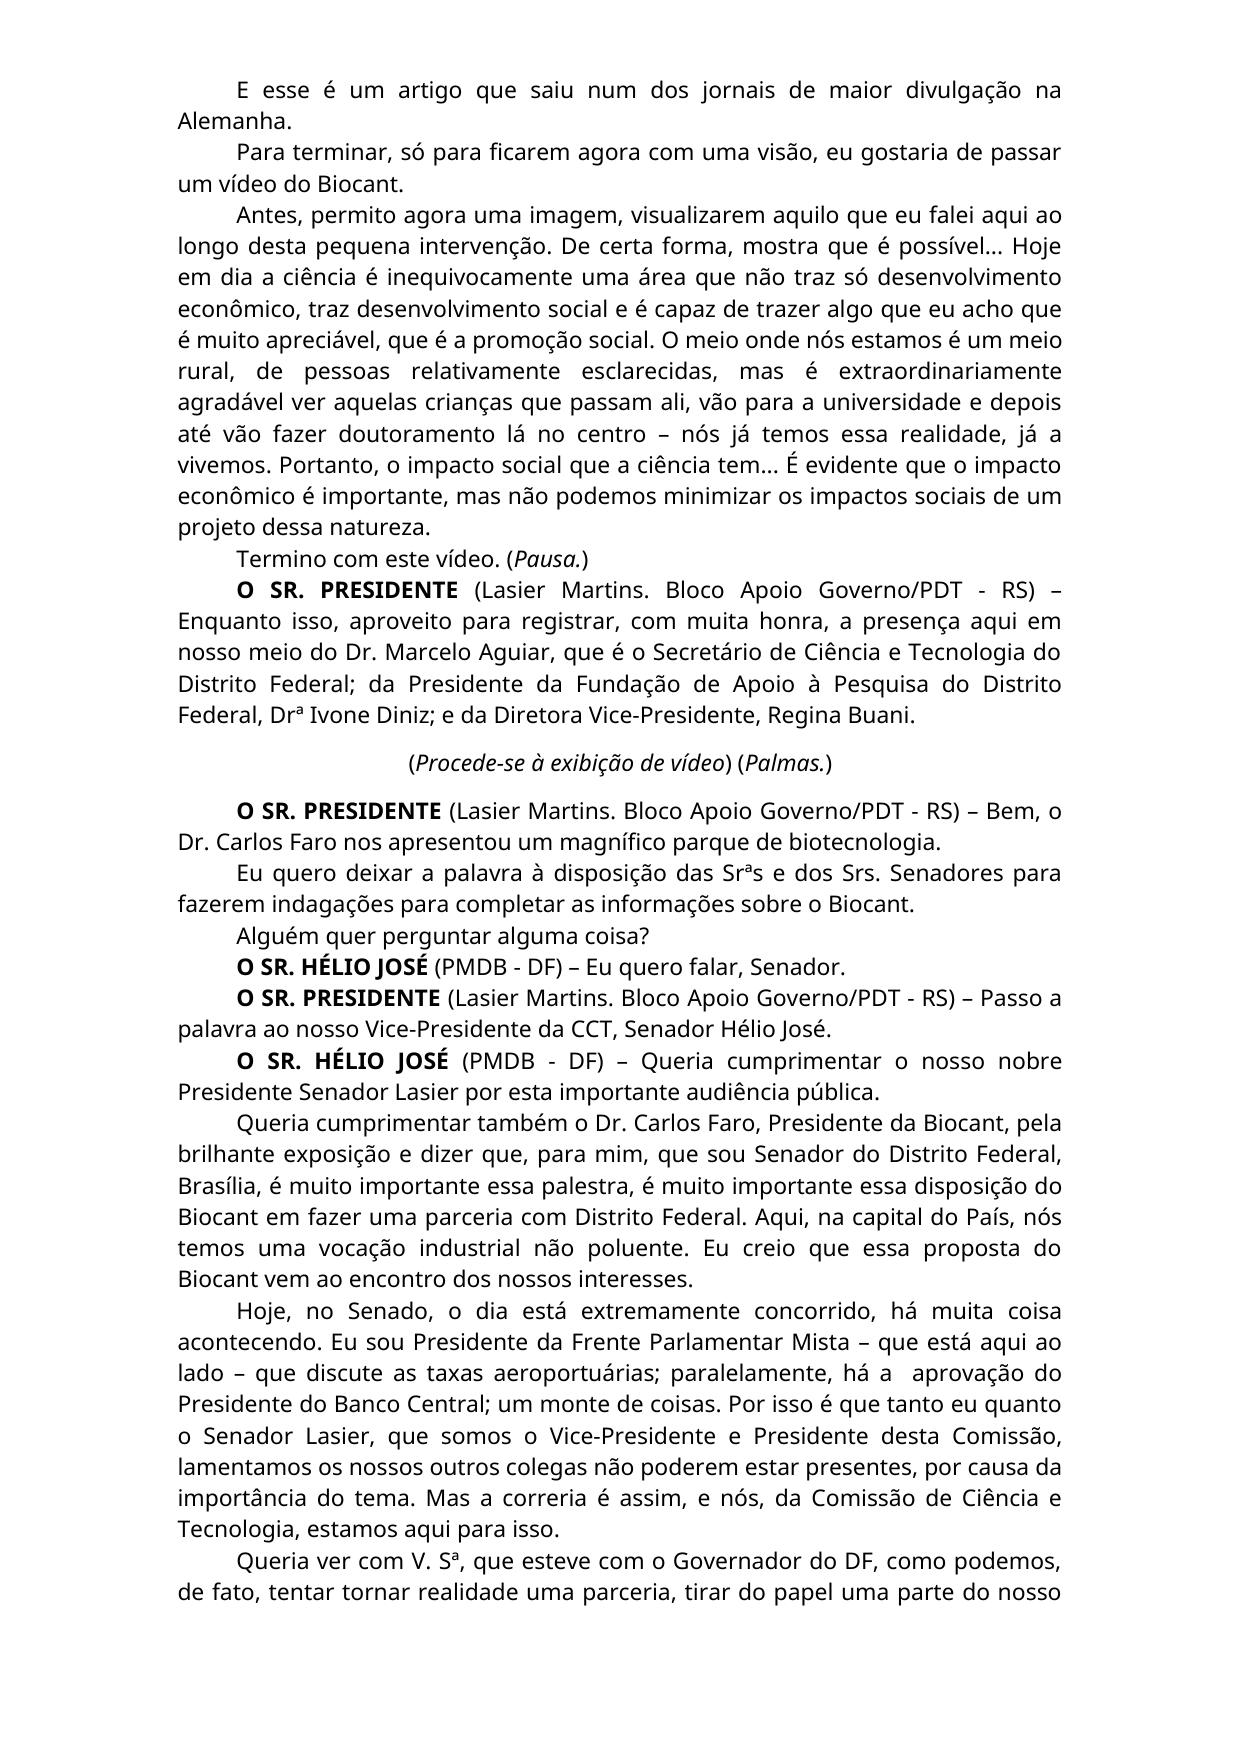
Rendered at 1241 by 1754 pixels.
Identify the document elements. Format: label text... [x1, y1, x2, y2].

text O SR. HÉLIO JOSÉ (PMDB - DF) – Queria cumprimentar o nosso nobre Presidente Senador Lasier por esta importante audiência pública. [177, 1045, 1063, 1107]
text (Procede-se à exibição de vídeo) (Palmas.) [177, 747, 1063, 778]
text Para terminar, só para ficarem agora com uma visão, eu gostaria de passar um vídeo do Biocant. [177, 136, 1063, 199]
text Alguém quer perguntar alguma coisa? [177, 920, 1063, 951]
text O SR. PRESIDENTE (Lasier Martins. Bloco Apoio Governo/PDT - RS) – Bem, o Dr. Carlos Faro nos apresentou um magnífico parque de biotecnologia. [177, 795, 1063, 857]
text O SR. PRESIDENTE (Lasier Martins. Bloco Apoio Governo/PDT - RS) – Enquanto isso, aproveito para registrar, com muita honra, a presença aqui em nosso meio do Dr. Marcelo Aguiar, que é o Secretário de Ciência e Tecnologia do Distrito Federal; da Presidente da Fundação de Apoio à Pesquisa do Distrito Federal, Drª Ivone Diniz; e da Diretora Vice-Presidente, Regina Buani. [177, 574, 1063, 730]
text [177, 1545, 1063, 1607]
text O SR. HÉLIO JOSÉ (PMDB - DF) – Eu quero falar, Senador. [177, 951, 1063, 982]
text Queria cumprimentar também o Dr. Carlos Faro, Presidente da Biocant, pela brilhante exposição e dizer que, para mim, que sou Senador do Distrito Federal, Brasília, é muito importante essa palestra, é muito importante essa disposição do Biocant em fazer uma parceria com Distrito Federal. Aqui, na capital do País, nós temos uma vocação industrial não poluente. Eu creio que essa proposta do Biocant vem ao encontro dos nossos interesses. [177, 1107, 1063, 1295]
text E esse é um artigo que saiu num dos jornais de maior divulgação na Alemanha. [177, 74, 1063, 136]
text Termino com este vídeo. (Pausa.) [177, 543, 1063, 574]
text Hoje, no Senado, o dia está extremamente concorrido, há muita coisa acontecendo. Eu sou Presidente da Frente Parlamentar Mista – que está aqui ao lado – que discute as taxas aeroportuárias; paralelamente, há a aprovação do Presidente do Banco Central; um monte de coisas. Por isso é que tanto eu quanto o Senador Lasier, que somos o Vice-Presidente e Presidente desta Comissão, lamentamos os nossos outros colegas não poderem estar presentes, por causa da importância do tema. Mas a correria é assim, e nós, da Comissão de Ciência e Tecnologia, estamos aqui para isso. [177, 1295, 1063, 1545]
text Eu quero deixar a palavra à disposição das Srªs e dos Srs. Senadores para fazerem indagações para completar as informações sobre o Biocant. [177, 857, 1063, 920]
text Antes, permito agora uma imagem, visualizarem aquilo que eu falei aqui ao longo desta pequena intervenção. De certa forma, mostra que é possível... Hoje em dia a ciência é inequivocamente uma área que não traz só desenvolvimento econômico, traz desenvolvimento social e é capaz de trazer algo que eu acho que é muito apreciável, que é a promoção social. O meio onde nós estamos é um meio rural, de pessoas relativamente esclarecidas, mas é extraordinariamente agradável ver aquelas crianças que passam ali, vão para a universidade e depois até vão fazer doutoramento lá no centro – nós já temos essa realidade, já a vivemos. Portanto, o impacto social que a ciência tem... É evidente que o impacto econômico é importante, mas não podemos minimizar os impactos sociais de um projeto dessa natureza. [177, 199, 1063, 543]
text O SR. PRESIDENTE (Lasier Martins. Bloco Apoio Governo/PDT - RS) – Passo a palavra ao nosso Vice-Presidente da CCT, Senador Hélio José. [177, 982, 1063, 1045]
